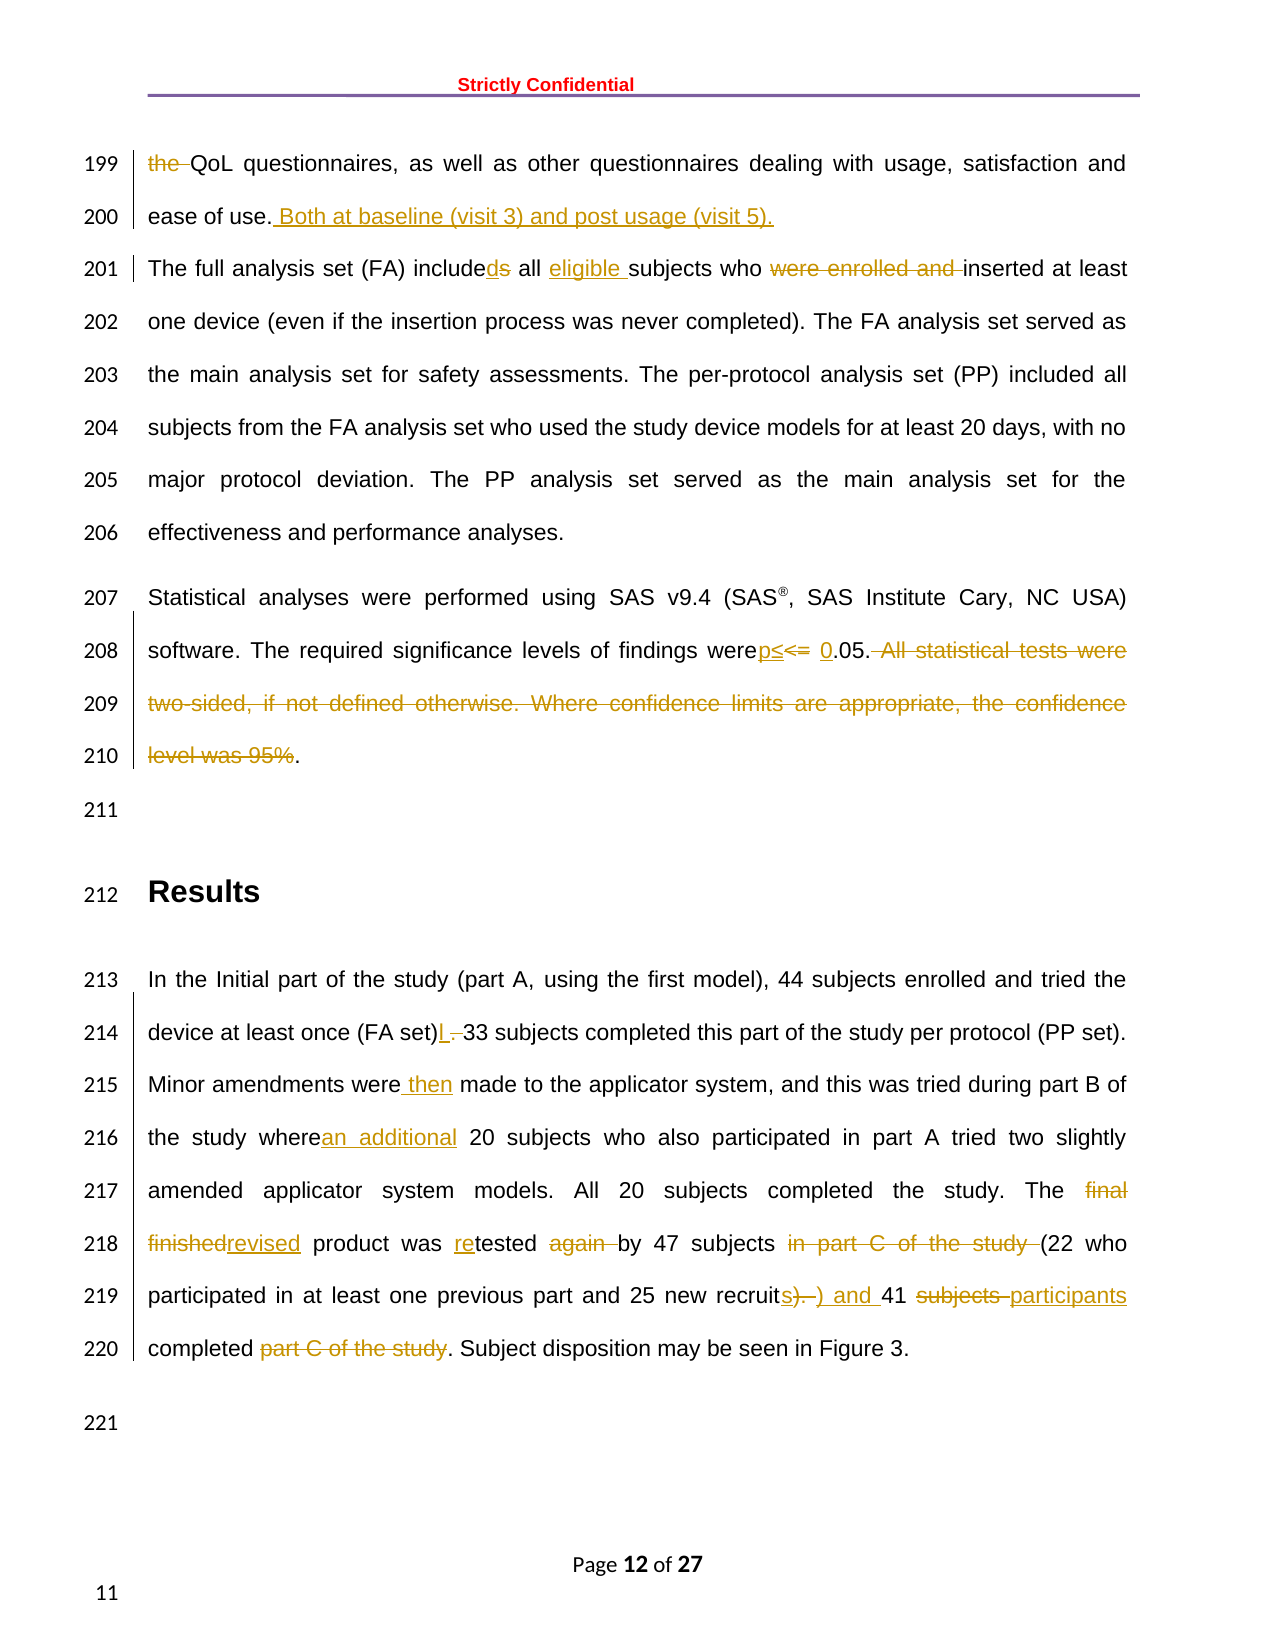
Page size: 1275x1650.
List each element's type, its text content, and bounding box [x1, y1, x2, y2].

text The full analysis set (FA) include all subjects who inserted at least one device (even if the insertion process was never completed). The FA analysis set served as the main analysis set for safety assessments. The per-protocol analysis set (PP) included all subjects from the FA analysis set who used the study device models for at least 20 days, with no major protocol deviation. The PP analysis set served as the main analysis set for the effectiveness and performance analyses. [148, 255, 1127, 545]
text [148, 150, 1127, 229]
text Results [148, 873, 1127, 909]
text Statistical analyses were performed using SAS v9.4 (SAS®, SAS Institute Cary, NC USA) software. The required significance levels of findings were .05.. [148, 584, 1127, 704]
text Statistical analyses were performed using SAS v9.4 (SAS®, SAS Institute Cary, NC USA) software. The required significance levels of findings were .05.. [148, 705, 1127, 769]
text In the Initial part of the study (part A, using the first model), 44 subjects enrolled and tried the device at least once (FA set)33 subjects completed this part of the study per protocol (PP set). Minor amendments were made to the applicator system, and this was tried during part B of the study where 20 subjects who also participated in part A tried two slightly amended applicator system models. All 20 subjects completed the study. The product was tested by 47 subjects (22 who participated in at least one previous part and 25 new recruit41 completed . Subject disposition may be seen in Figure 3. [148, 966, 1127, 1361]
